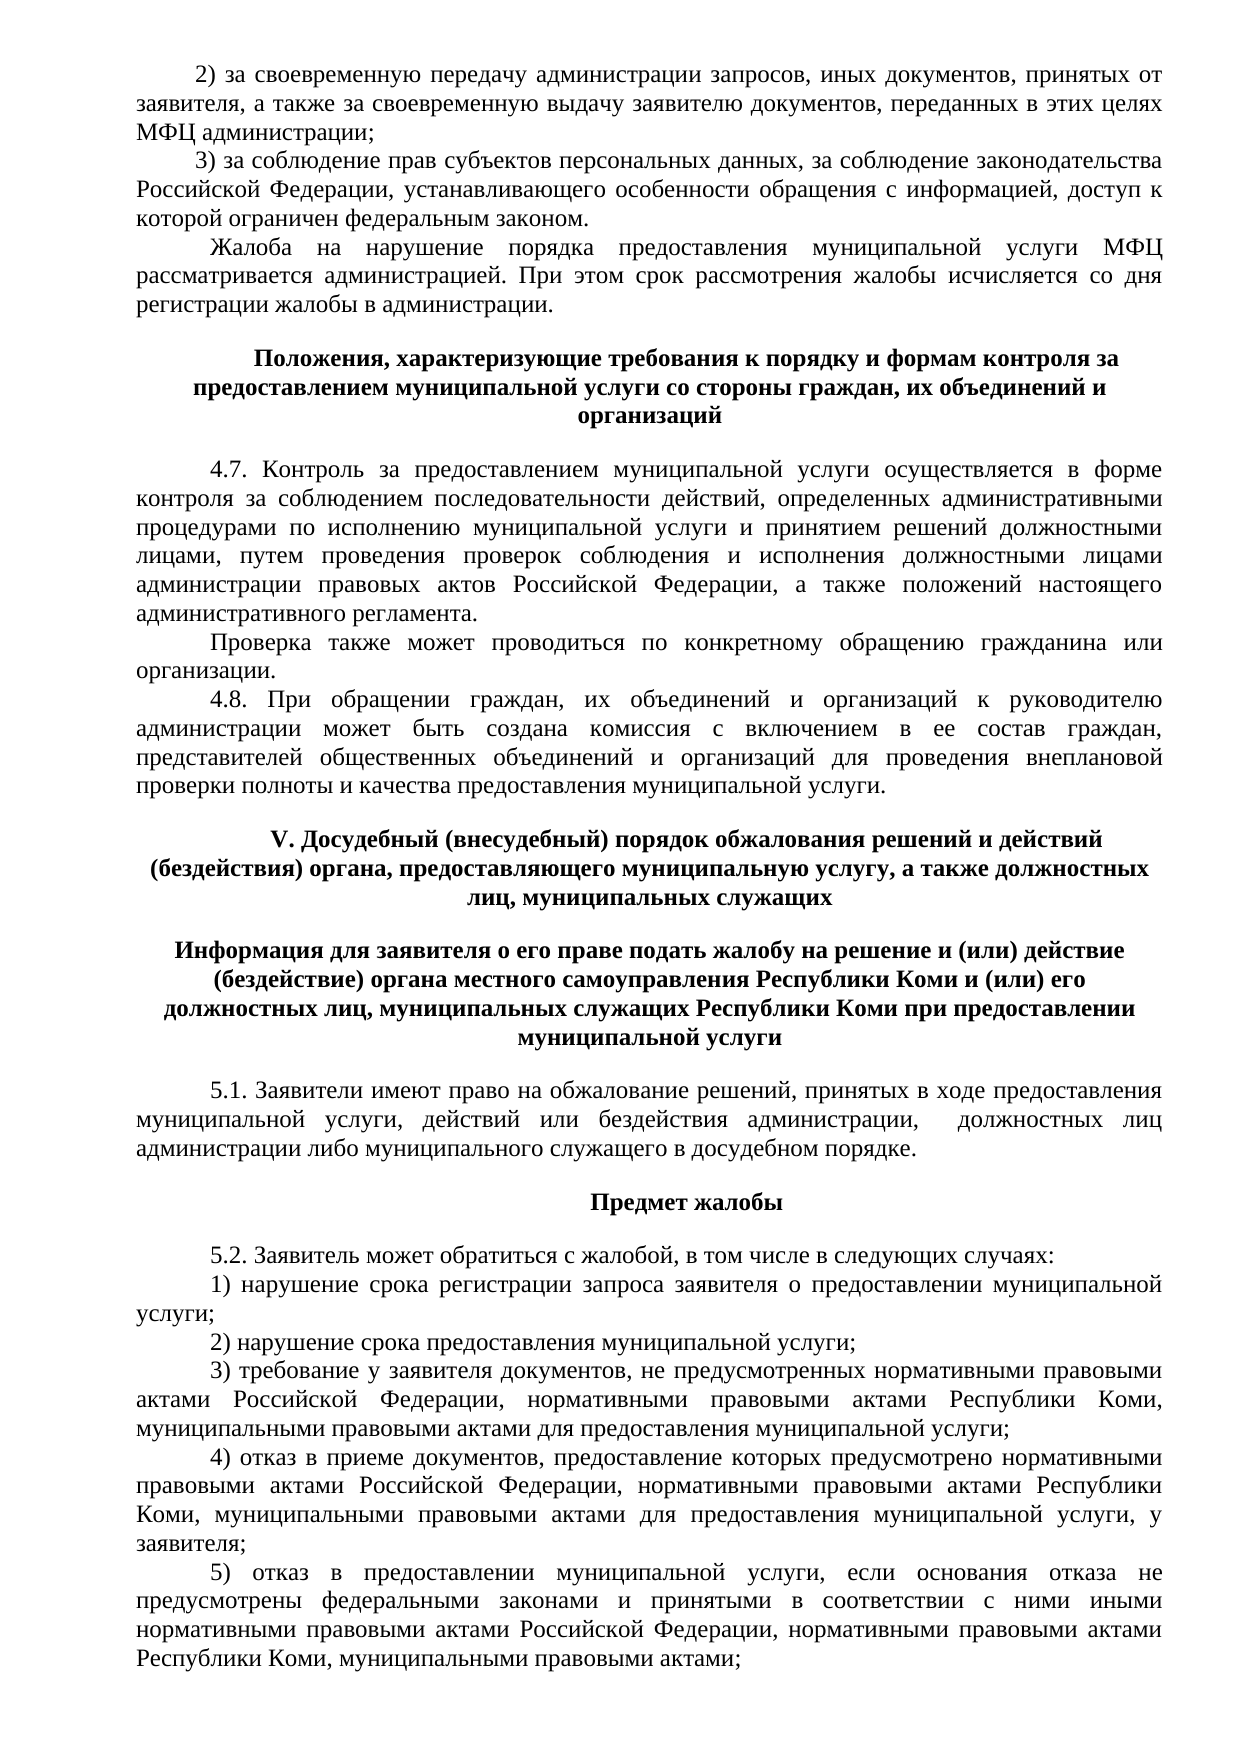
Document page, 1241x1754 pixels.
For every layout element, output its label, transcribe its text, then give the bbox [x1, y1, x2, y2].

text 2) за своевременную передачу администрации запросов, иных документов, принятых от заявителя, а также за своевременную выдачу заявителю документов, переданных в этих целях МФЦ администрации; [136, 59, 1163, 145]
text 2) нарушение срока предоставления муниципальной услуги; [136, 1327, 1163, 1355]
text 4.8. При обращении граждан, их объединений и организаций к руководителю администрации может быть создана комиссия с включением в ее состав граждан, представителей общественных объединений и организаций для проведения внеплановой проверки полноты и качества предоставления муниципальной услуги. [136, 684, 1163, 799]
text Информация для заявителя о его праве подать жалобу на решение и (или) действие (бездействие) органа местного самоуправления Республики Коми и (или) его должностных лиц, муниципальных служащих Республики Коми при предоставлении муниципальной услуги [136, 935, 1163, 1050]
text 4.7. Контроль за предоставлением муниципальной услуги осуществляется в форме контроля за соблюдением последовательности действий, определенных административными процедурами по исполнению муниципальной услуги и принятием решений должностными лицами, путем проведения проверок соблюдения и исполнения должностными лицами администрации правовых актов Российской Федерации, а также положений настоящего административного регламента. [136, 454, 1163, 627]
text 4) отказ в приеме документов, предоставление которых предусмотрено нормативными правовыми актами Российской Федерации, нормативными правовыми актами Республики Коми, муниципальными правовыми актами для предоставления муниципальной услуги, у заявителя; [136, 1442, 1163, 1557]
text 5.2. Заявитель может обратиться с жалобой, в том числе в следующих случаях: [136, 1240, 1163, 1269]
text 5.1. Заявители имеют право на обжалование решений, принятых в ходе предоставления муниципальной услуги, действий или бездействия администрации, должностных лиц администрации либо муниципального служащего в досудебном порядке. [136, 1075, 1163, 1162]
text V. Досудебный (внесудебный) порядок обжалования решений и действий (бездействия) органа, предоставляющего муниципальную услугу, а также должностных лиц, муниципальных служащих [136, 824, 1163, 910]
text 3) требование у заявителя документов, не предусмотренных нормативными правовыми актами Российской Федерации, нормативными правовыми актами Республики Коми, муниципальными правовыми актами для предоставления муниципальной услуги; [136, 1355, 1163, 1442]
text 1) нарушение срока регистрации запроса заявителя о предоставлении муниципальной услуги; [136, 1269, 1163, 1327]
text Проверка также может проводиться по конкретному обращению гражданина или организации. [136, 627, 1163, 684]
text Положения, характеризующие требования к порядку и формам контроля за предоставлением муниципальной услуги со стороны граждан, их объединений и организаций [136, 343, 1163, 429]
text 5) отказ в предоставлении муниципальной услуги, если основания отказа не предусмотрены федеральными законами и принятыми в соответствии с ними иными нормативными правовыми актами Российской Федерации, нормативными правовыми актами Республики Коми, муниципальными правовыми актами; [136, 1557, 1163, 1672]
text Жалоба на нарушение порядка предоставления муниципальной услуги МФЦ рассматривается администрацией. При этом срок рассмотрения жалобы исчисляется со дня регистрации жалобы в администрации. [136, 232, 1163, 318]
text 3) за соблюдение прав субъектов персональных данных, за соблюдение законодательства Российской Федерации, устанавливающего особенности обращения с информацией, доступ к которой ограничен федеральным законом. [136, 145, 1163, 232]
text Предмет жалобы [136, 1187, 1163, 1215]
